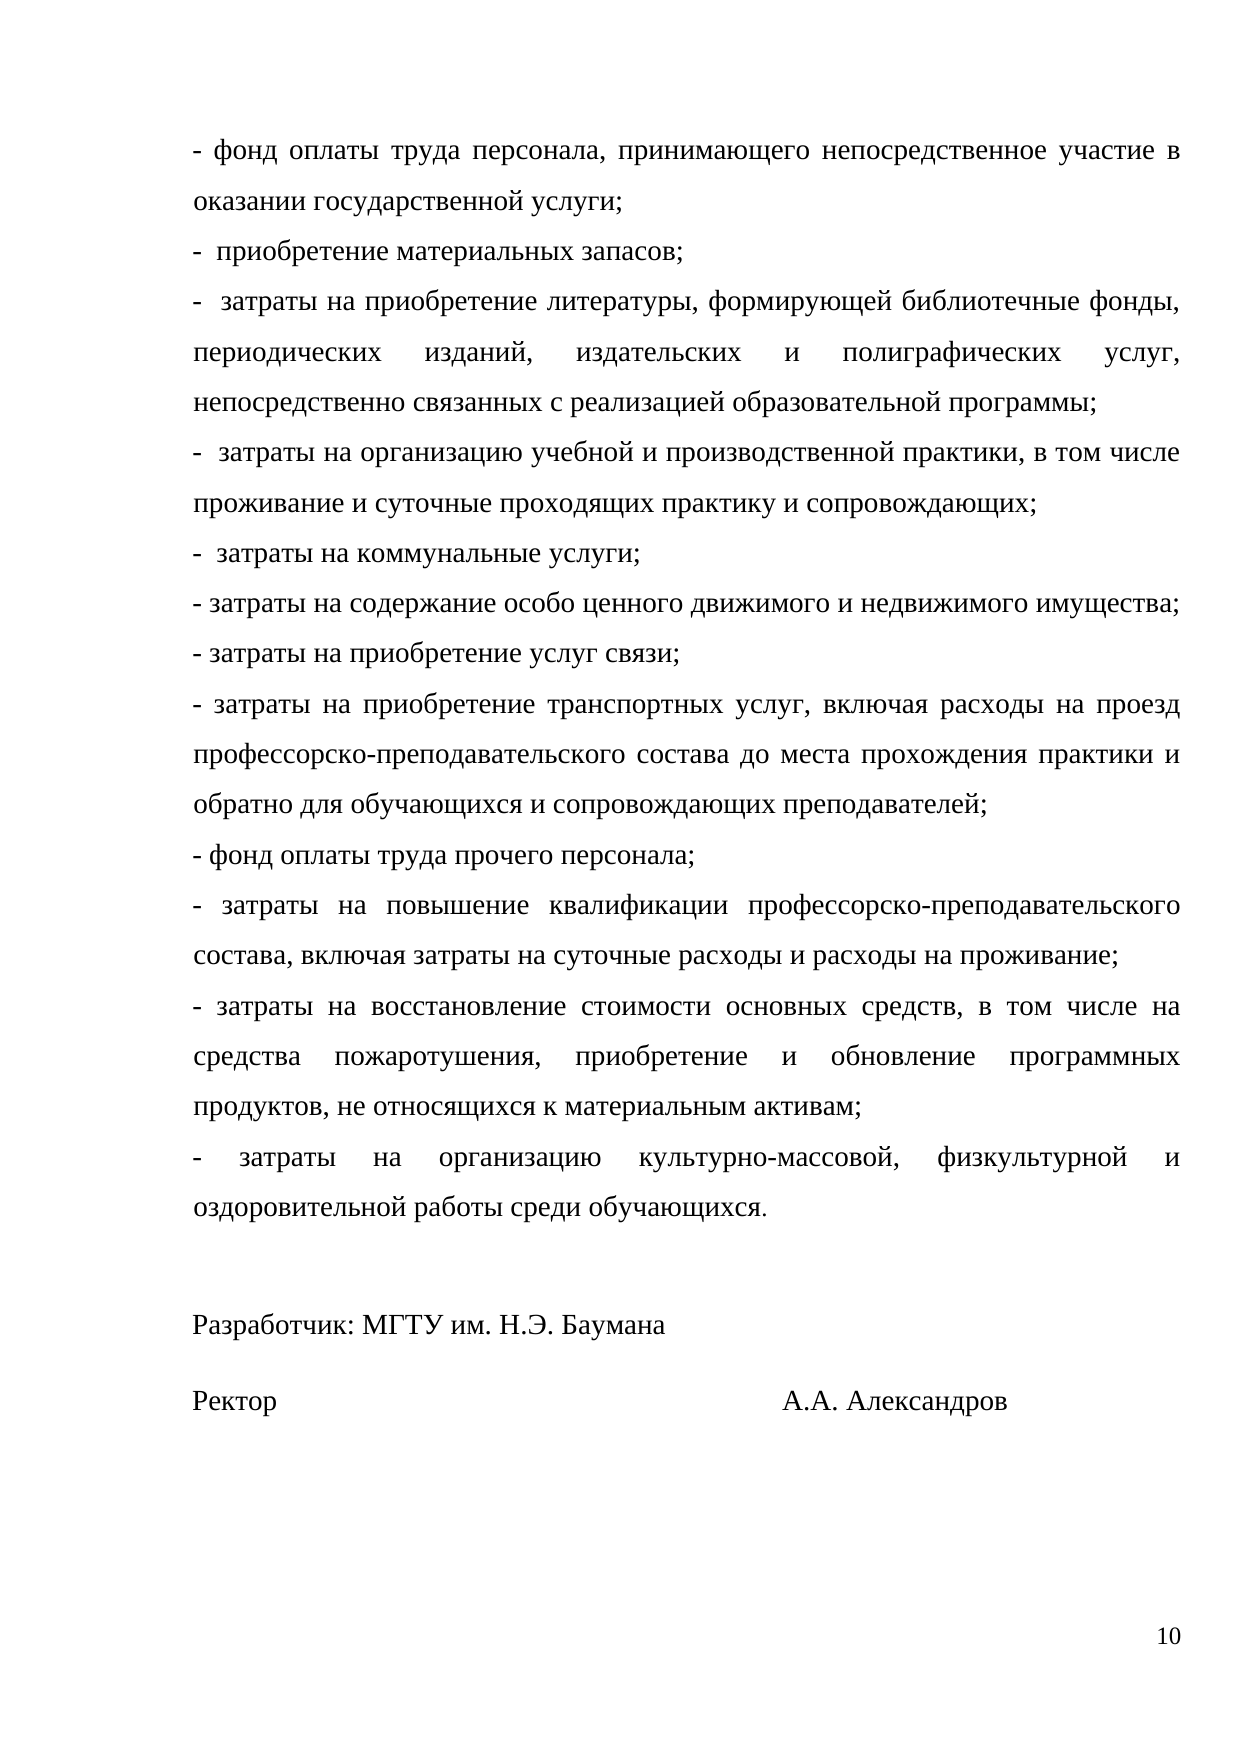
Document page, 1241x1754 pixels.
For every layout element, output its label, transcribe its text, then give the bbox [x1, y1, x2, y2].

text - затраты на приобретение литературы, формирующей библиотечные фонды, периодических изданий, издательских и полиграфических услуг, непосредственно связанных с реализацией образовательной программы; [192, 283, 1181, 418]
text - затраты на повышение квалификации профессорско-преподавательского состава, включая затраты на суточные расходы и расходы на проживание; [192, 887, 1181, 971]
text - затраты на приобретение транспортных услуг, включая расходы на проезд профессорско-преподавательского состава до места прохождения практики и обратно для обучающихся и сопровождающих преподавателей; [192, 686, 1181, 820]
text Разработчик: МГТУ им. Н.Э. Баумана [118, 1307, 1181, 1341]
text - затраты на восстановление стоимости основных средств, в том числе на средства пожаротушения, приобретение и обновление программных продуктов, не относящихся к материальным активам; [192, 988, 1181, 1122]
text - приобретение материальных запасов; [118, 233, 1181, 267]
text - затраты на приобретение услуг связи; [118, 636, 1181, 669]
text Ректор А.А. Александров [118, 1383, 1181, 1416]
text - фонд оплаты труда персонала, принимающего непосредственное участие в оказании государственной услуги; [192, 132, 1181, 216]
text - затраты на организацию учебной и производственной практики, в том числе проживание и суточные проходящих практику и сопровождающих; [192, 434, 1181, 518]
text - затраты на коммунальные услуги; [118, 535, 1181, 568]
text - фонд оплаты труда прочего персонала; [118, 837, 1181, 870]
text - затраты на организацию культурно-массовой, физкультурной и оздоровительной работы среди обучающихся. [192, 1139, 1181, 1223]
text - затраты на содержание особо ценного движимого и недвижимого имущества; [192, 585, 1181, 619]
